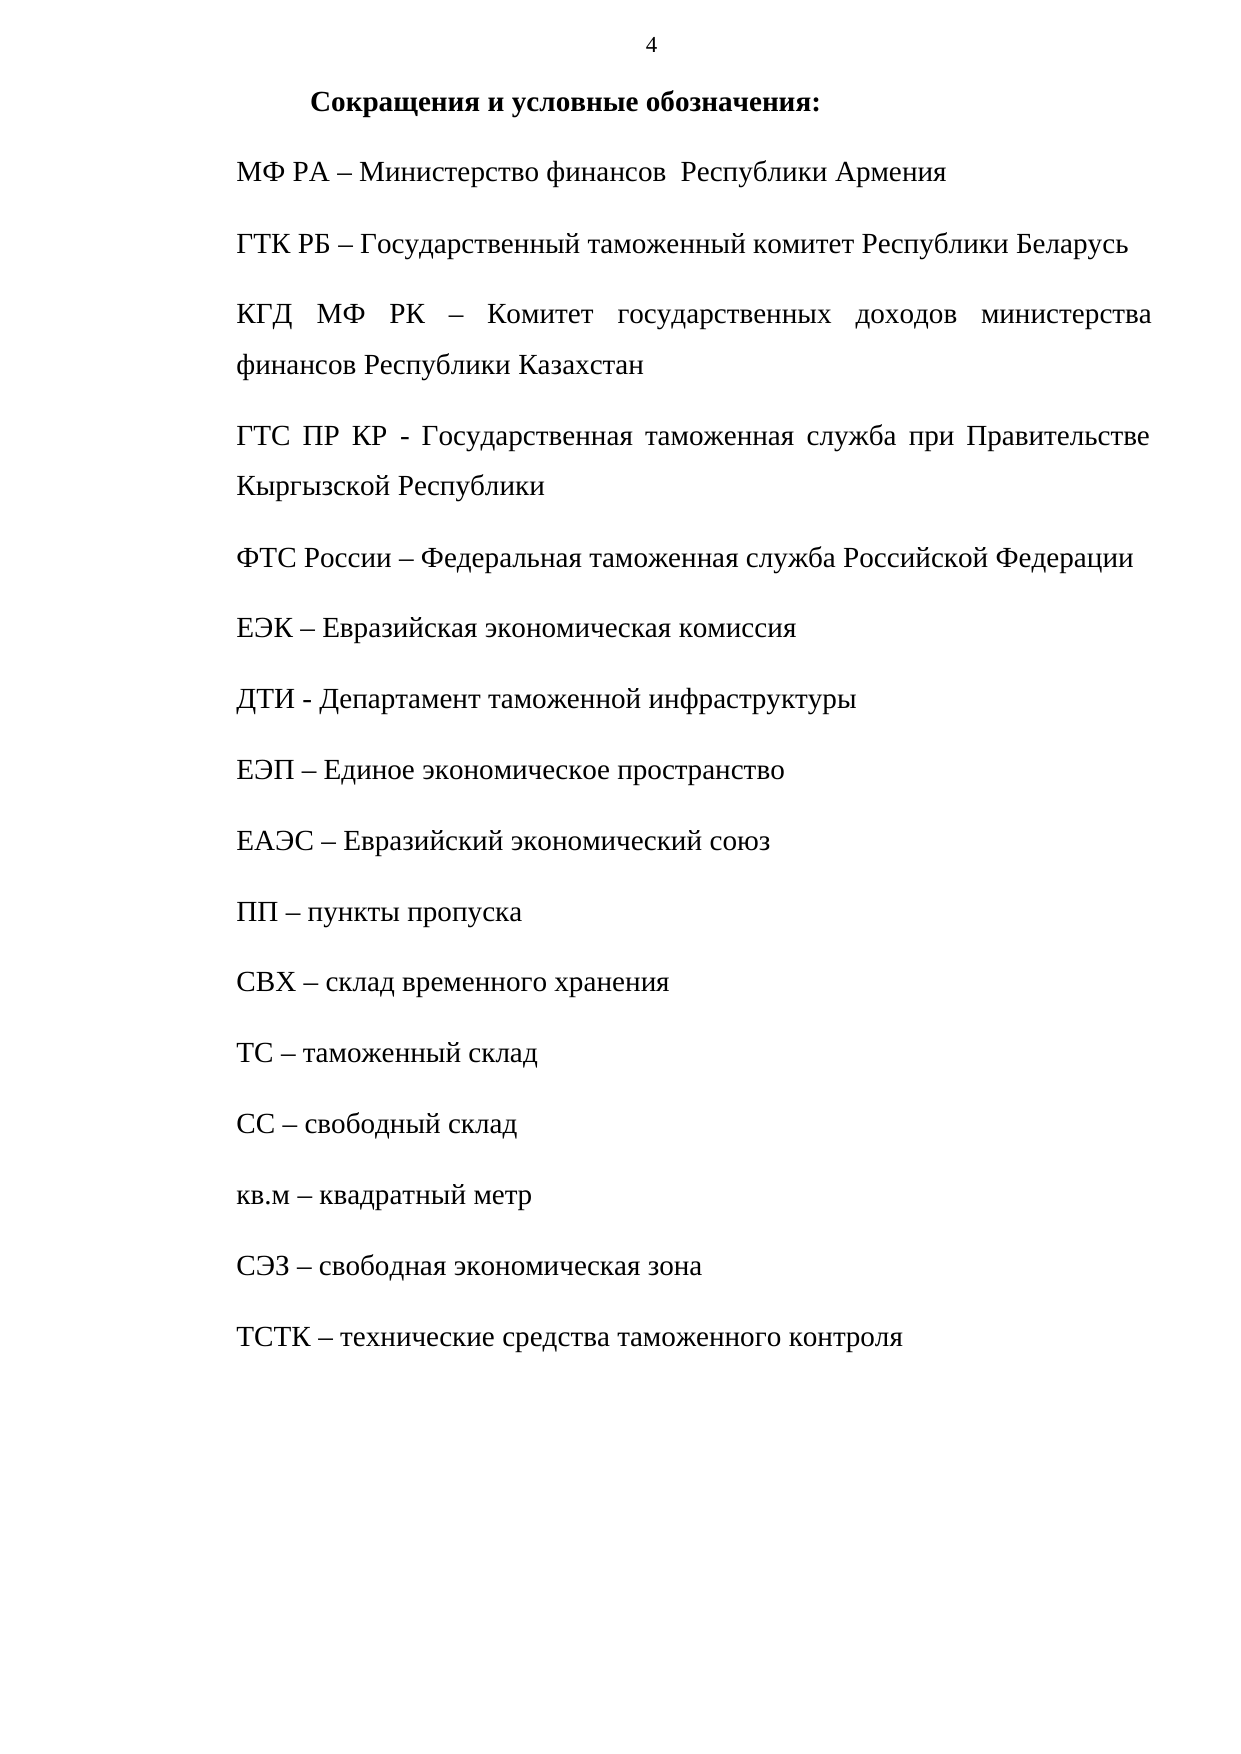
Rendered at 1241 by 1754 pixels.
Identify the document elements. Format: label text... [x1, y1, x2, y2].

text ГТК РБ – Государственный таможенный комитет Республики Беларусь [236, 226, 1196, 259]
text ГТС ПР КР - Государственная таможенная служба при Правительстве Кыргызской Республики [236, 418, 1196, 502]
text СЭЗ – свободная экономическая зона [236, 1248, 1196, 1281]
text КГД МФ РК – Комитет государственных доходов министерства финансов Республики Казахстан [236, 297, 1152, 381]
text ФТС России – Федеральная таможенная служба Российской Федерации ЕЭК – Евразийская экономическая комиссия [236, 540, 1136, 644]
text СВХ – склад временного хранения ТС – таможенный склад [236, 964, 671, 1069]
text МФ РА – Министерство финансов Республики Армения [236, 154, 1196, 188]
subtitle Сокращения и условные обозначения: [310, 84, 1196, 117]
text ДТИ - Департамент таможенной инфраструктуры ЕЭП – Единое экономическое пространство ЕАЭС – Евразийский экономический союз [236, 681, 858, 856]
text СС – свободный склад кв.м – квадратный метр [236, 1106, 533, 1210]
text ТСТК – технические средства таможенного контроля [236, 1319, 1196, 1352]
text ПП – пункты пропуска [236, 894, 1196, 927]
